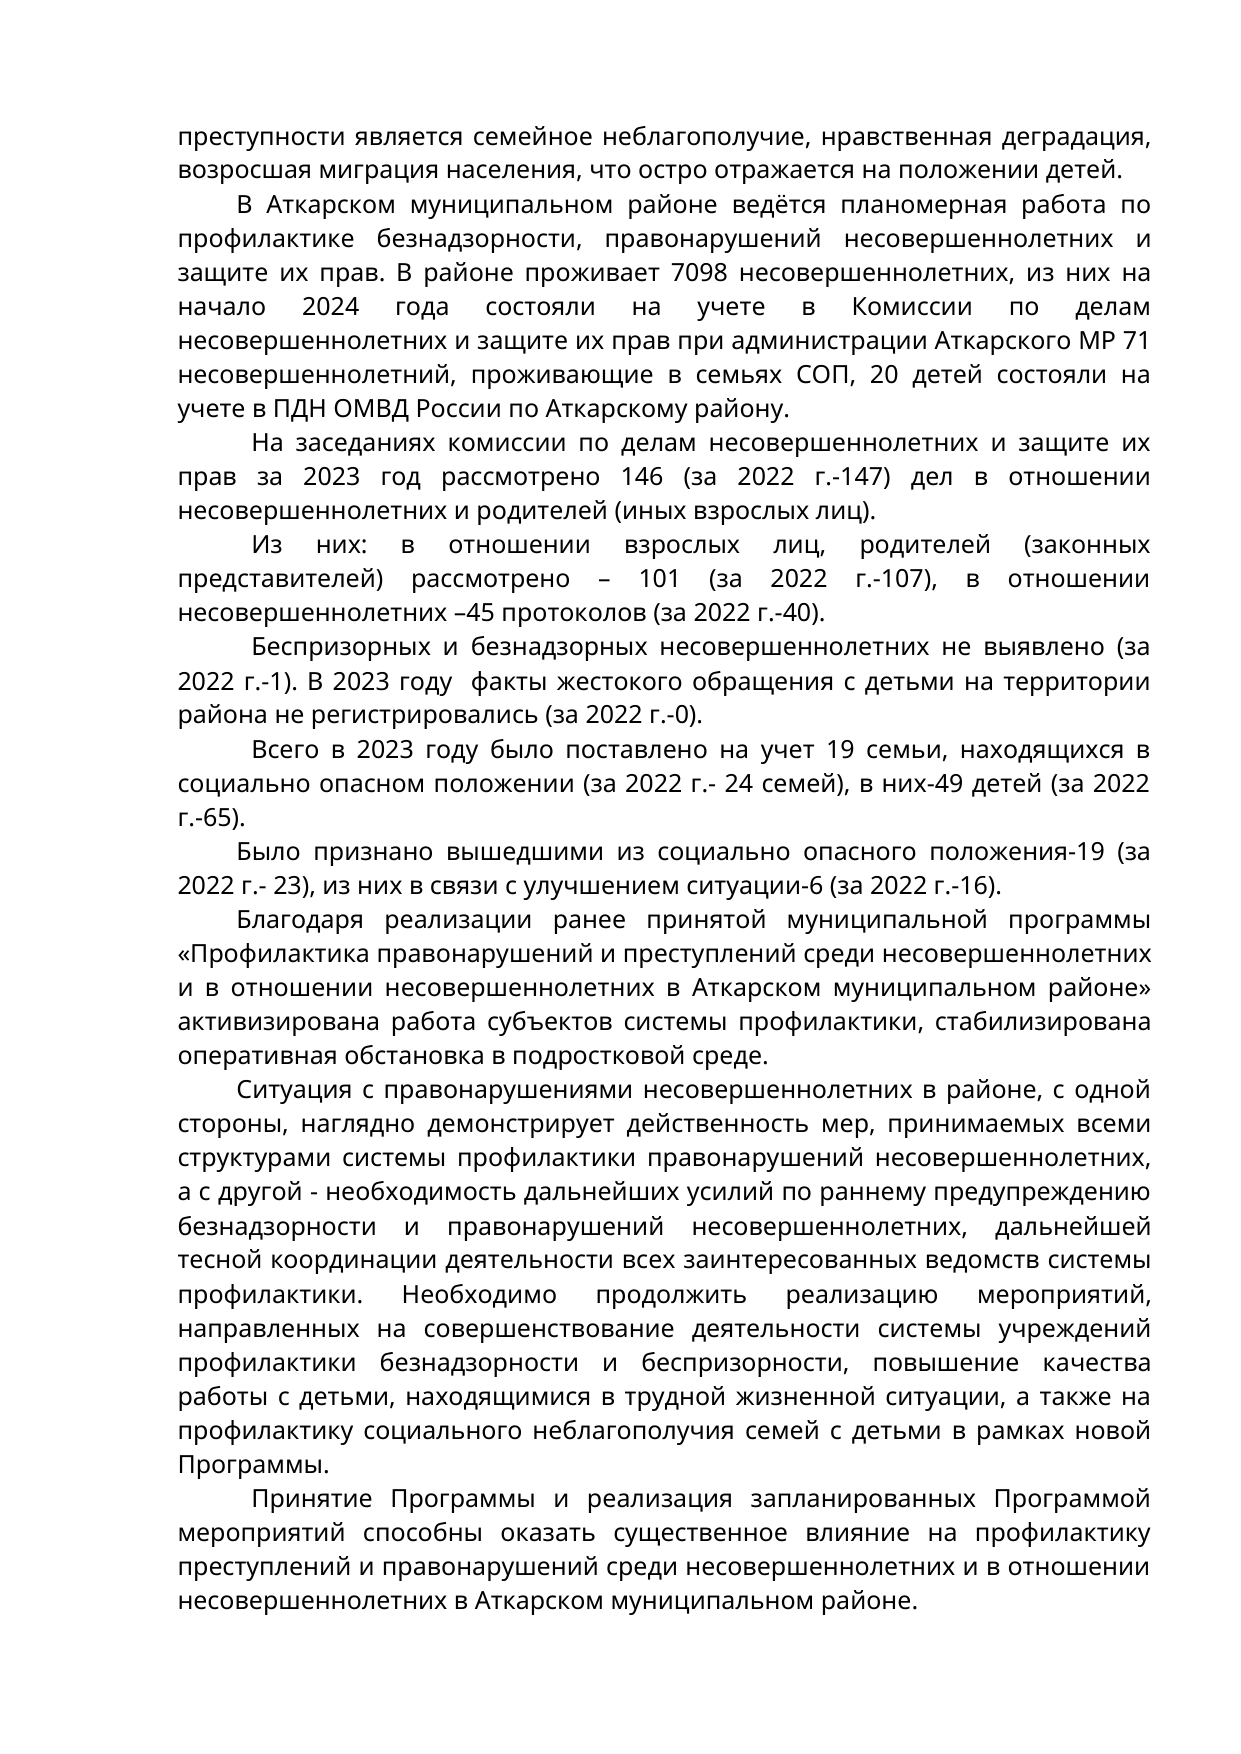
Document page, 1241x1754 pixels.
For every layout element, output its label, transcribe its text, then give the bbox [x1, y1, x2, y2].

text Всего в 2023 году было поставлено на учет 19 семьи, находящихся в социально опасном положении (за 2022 г.- 24 семей), в них-49 детей (за 2022 г.-65). [177, 731, 1152, 833]
text Было признано вышедшими из социально опасного положения-19 (за 2022 г.- 23), из них в связи с улучшением ситуации-6 (за 2022 г.-16). [177, 833, 1152, 902]
text На заседаниях комиссии по делам несовершеннолетних и защите их прав за 2023 год рассмотрено 146 (за 2022 г.-147) дел в отношении несовершеннолетних и родителей (иных взрослых лиц). [177, 425, 1152, 527]
text Благодаря реализации ранее принятой муниципальной программы «Профилактика правонарушений и преступлений среди несовершеннолетних и в отношении несовершеннолетних в Аткарском муниципальном районе» активизирована работа субъектов системы профилактики, стабилизирована оперативная обстановка в подростковой среде. [177, 902, 1152, 1072]
text В Аткарском муниципальном районе ведётся планомерная работа по профилактике безнадзорности, правонарушений несовершеннолетних и защите их прав. В районе проживает 7098 несовершеннолетних, из них на начало 2024 года состояли на учете в Комиссии по делам несовершеннолетних и защите их прав при администрации Аткарского МР 71 несовершеннолетний, проживающие в семьях СОП, 20 детей состояли на учете в ПДН ОМВД России по Аткарскому району. [177, 186, 1152, 425]
text Из них: в отношении взрослых лиц, родителей (законных представителей) рассмотрено – 101 (за 2022 г.-107), в отношении несовершеннолетних –45 протоколов (за 2022 г.-40). [177, 527, 1152, 629]
text Ситуация с правонарушениями несовершеннолетних в районе, с одной стороны, наглядно демонстрирует действенность мер, принимаемых всеми структурами системы профилактики правонарушений несовершеннолетних, а с другой - необходимость дальнейших усилий по раннему предупреждению безнадзорности и правонарушений несовершеннолетних, дальнейшей тесной координации деятельности всех заинтересованных ведомств системы профилактики. Необходимо продолжить реализацию мероприятий, направленных на совершенствование деятельности системы учреждений профилактики безнадзорности и беспризорности, повышение качества работы с детьми, находящимися в трудной жизненной ситуации, а также на профилактику социального неблагополучия семей с детьми в рамках новой Программы. [177, 1072, 1152, 1481]
text Принятие Программы и реализация запланированных Программой мероприятий способны оказать существенное влияние на профилактику преступлений и правонарушений среди несовершеннолетних и в отношении несовершеннолетних в Аткарском муниципальном районе. [177, 1481, 1152, 1617]
text Беспризорных и безнадзорных несовершеннолетних не выявлено (за 2022 г.-1). В 2023 году факты жестокого обращения с детьми на территории района не регистрировались (за 2022 г.-0). [177, 629, 1152, 731]
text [177, 118, 1152, 186]
